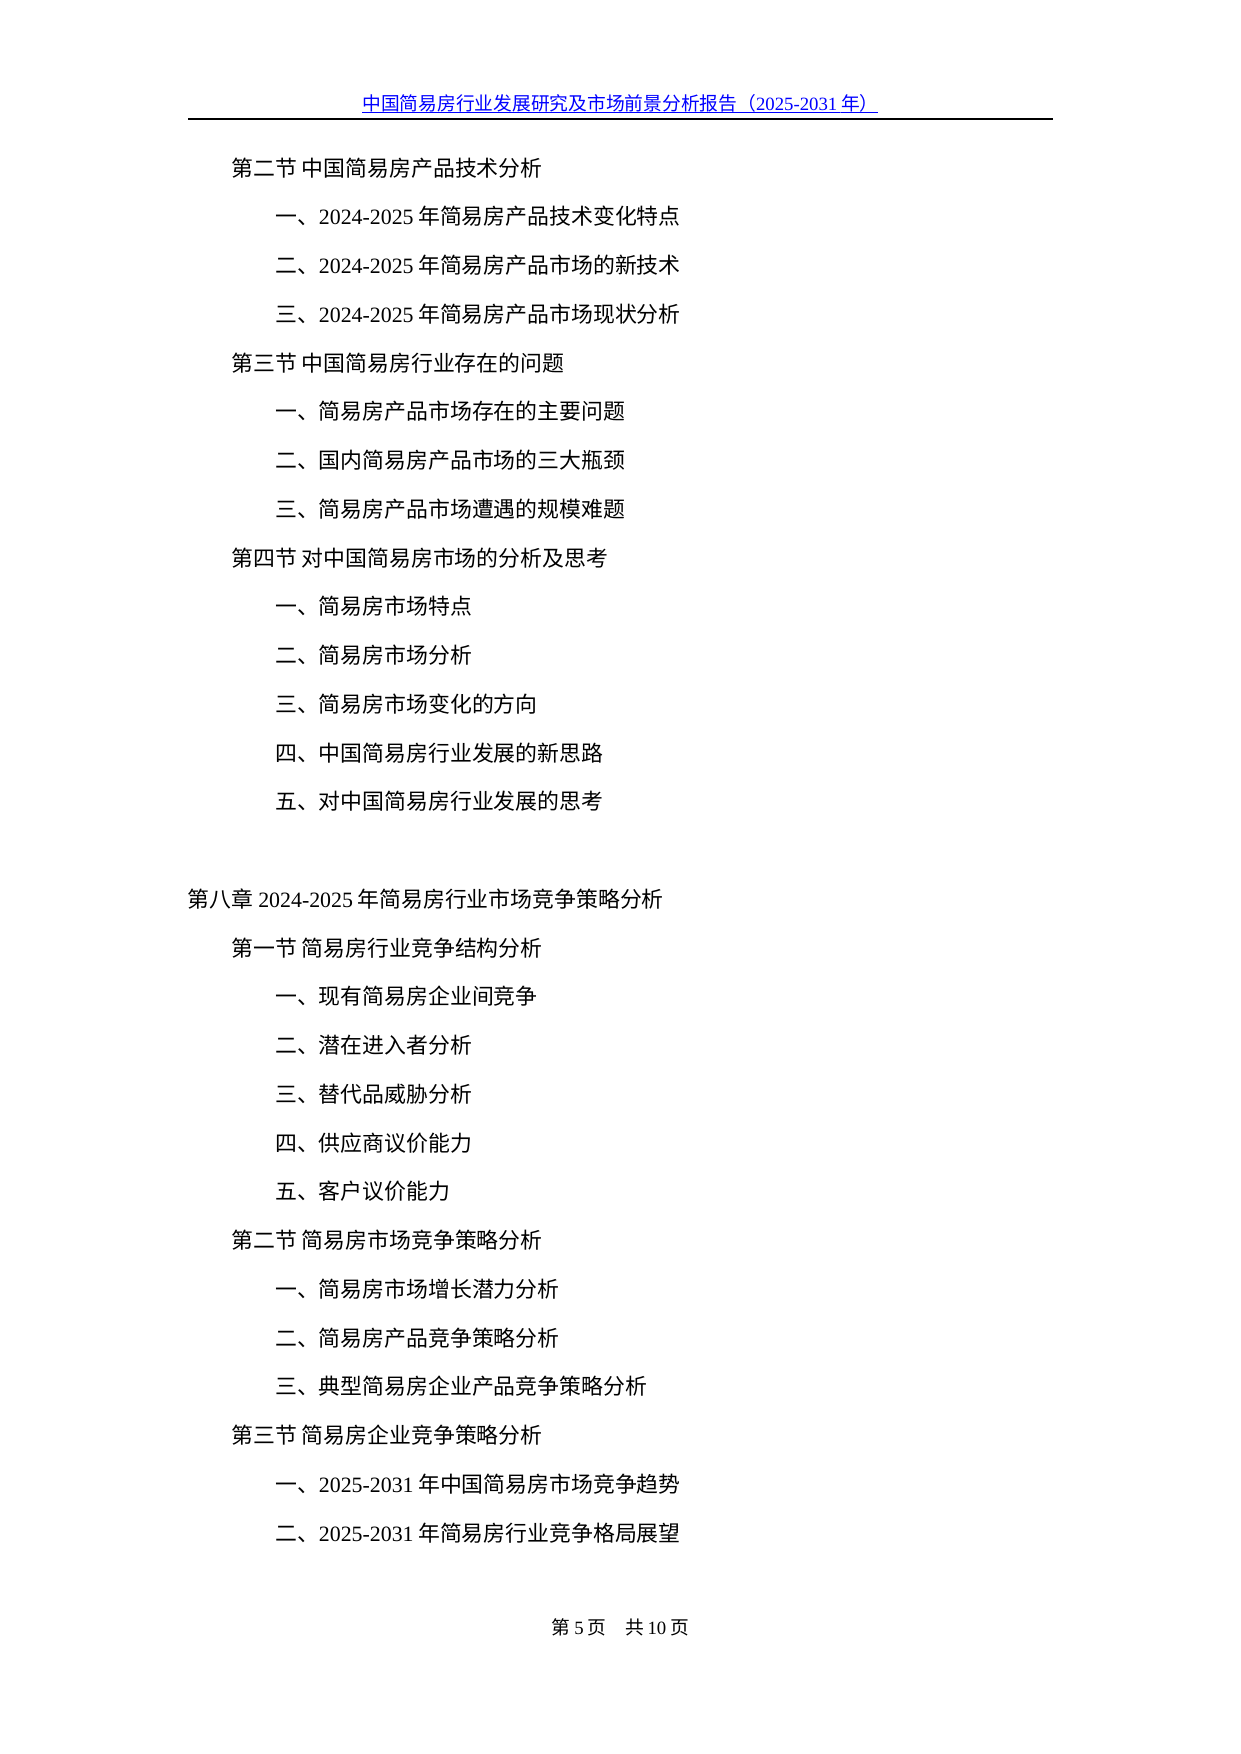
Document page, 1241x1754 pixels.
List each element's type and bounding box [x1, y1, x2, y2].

text [187, 150, 1053, 1548]
